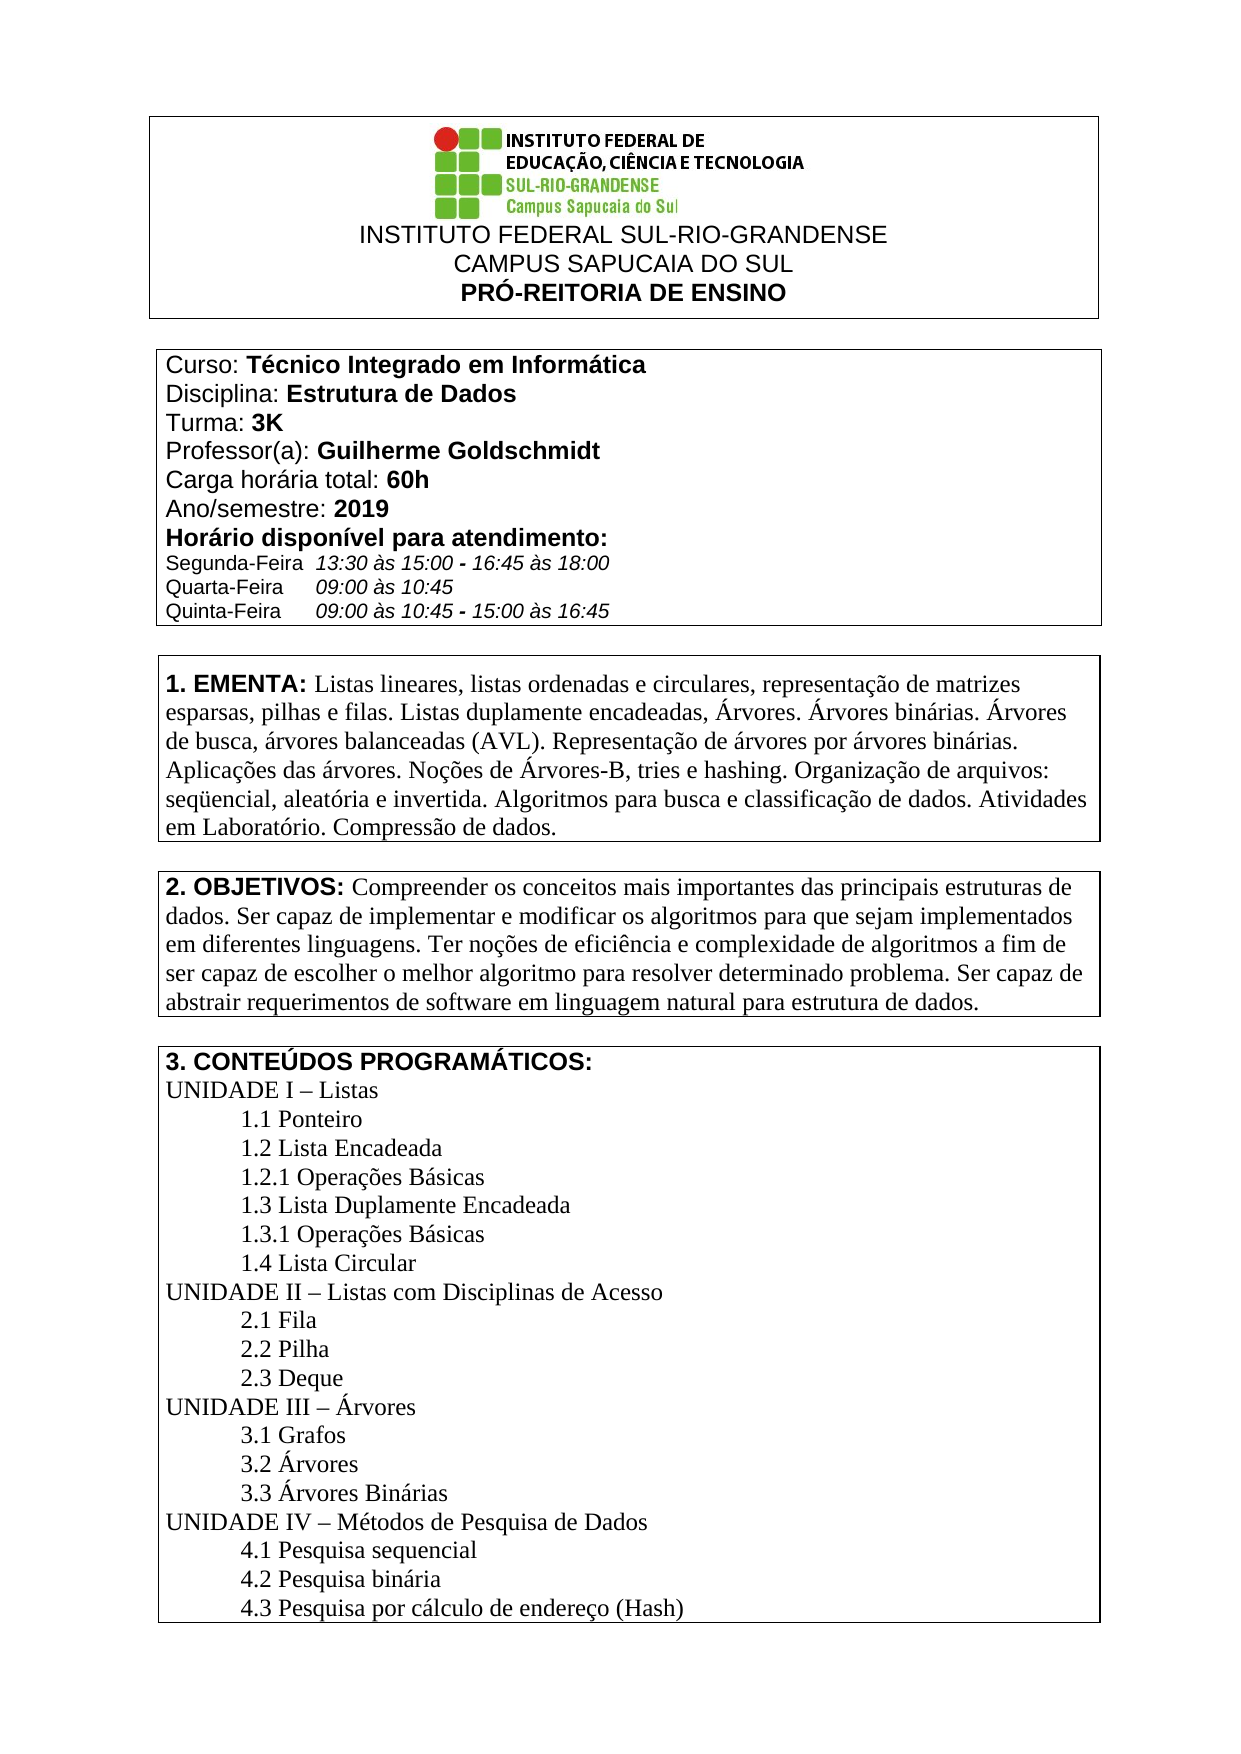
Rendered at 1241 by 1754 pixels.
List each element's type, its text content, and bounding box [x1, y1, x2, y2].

text Horário disponível para atendimento: [165, 522, 1092, 551]
text Segunda-Feira 13:30 às 15:00 - 16:45 às 18:00 [165, 551, 1092, 575]
text Ano/semestre: 2019 [165, 494, 1092, 522]
subtitle Disciplina: Estrutura de Dados [165, 379, 1092, 407]
table_header 1. EMENTA: Listas lineares, listas ordenadas e circulares, representação de matrizes esparsas, pilhas e filas. Listas duplamente encadeadas, Árvores. Árvores binárias. Árvores de busca, árvores balanceadas (AVL). Representação de árvores por árvores binárias. Aplicações das árvores. Noções de Árvores-B, tries e hashing. Organização de arquivos: seqüencial, aleatória e invertida. Algoritmos para busca e classificação de dados. Atividades em Laboratório. Compressão de dados. [159, 656, 1099, 841]
subtitle Professor(a): Guilherme Goldschmidt [165, 436, 1092, 465]
text Quarta-Feira 09:00 às 10:45 [165, 575, 1092, 598]
subtitle Turma: 3K [165, 407, 1092, 436]
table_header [159, 1047, 1099, 1622]
text Carga horária total: 60h [165, 465, 1092, 494]
text Curso: Técnico Integrado em Informática [157, 350, 1101, 379]
text Quinta-Feira 09:00 às 10:45 - 15:00 às 16:45 [157, 598, 1101, 625]
picture [429, 123, 818, 221]
table_header 2. OBJETIVOS: Compreender os conceitos mais importantes das principais estruturas de dados. Ser capaz de implementar e modificar os algoritmos para que sejam implementados em diferentes linguagens. Ter noções de eficiência e complexidade de algoritmos a fim de ser capaz de escolher o melhor algoritmo para resolver determinado problema. Ser capaz de abstrair requerimentos de software em linguagem natural para estrutura de dados. [159, 872, 1099, 1016]
